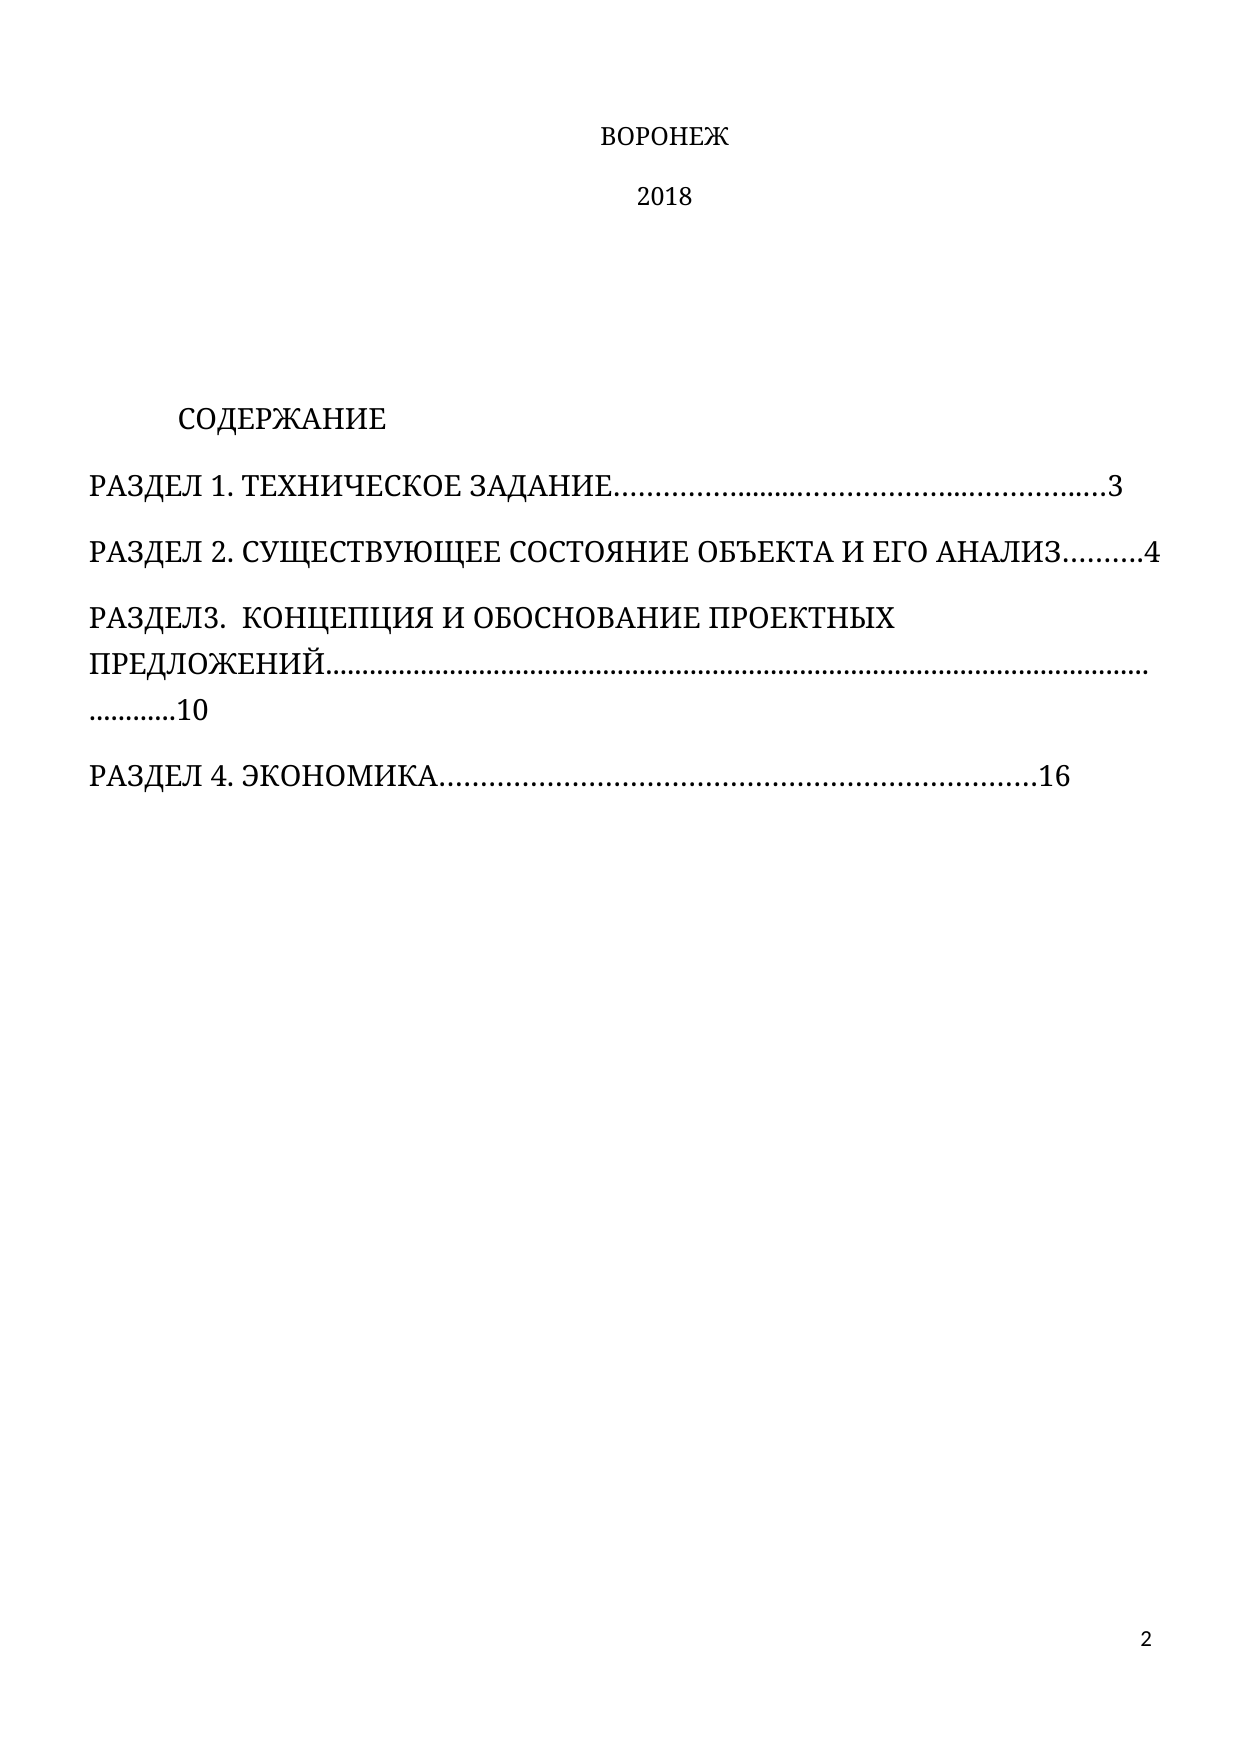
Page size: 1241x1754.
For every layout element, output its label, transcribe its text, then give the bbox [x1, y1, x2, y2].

text СОДЕРЖАНИЕ [177, 398, 1152, 438]
text ВОРОНЕЖ [177, 118, 1152, 152]
text РАЗДЕЛ 2. СУЩЕСТВУЮЩЕЕ СОСТОЯНИЕ ОБЪЕКТА И ЕГО АНАЛИЗ……….4 [88, 531, 1181, 571]
text РАЗДЕЛ3. КОНЦЕПЦИЯ И ОБОСНОВАНИЕ ПРОЕКТНЫХ ПРЕДЛОЖЕНИЙ.............................................................................................................................10 [88, 598, 1152, 729]
text РАЗДЕЛ 4. ЭКОНОМИКА………………………………………………………………16 [88, 756, 1152, 795]
text РАЗДЕЛ 1. ТЕХНИЧЕСКОЕ ЗАДАНИЕ……………........………………...…………..…3 [88, 465, 1167, 504]
text 2018 [177, 178, 1152, 212]
